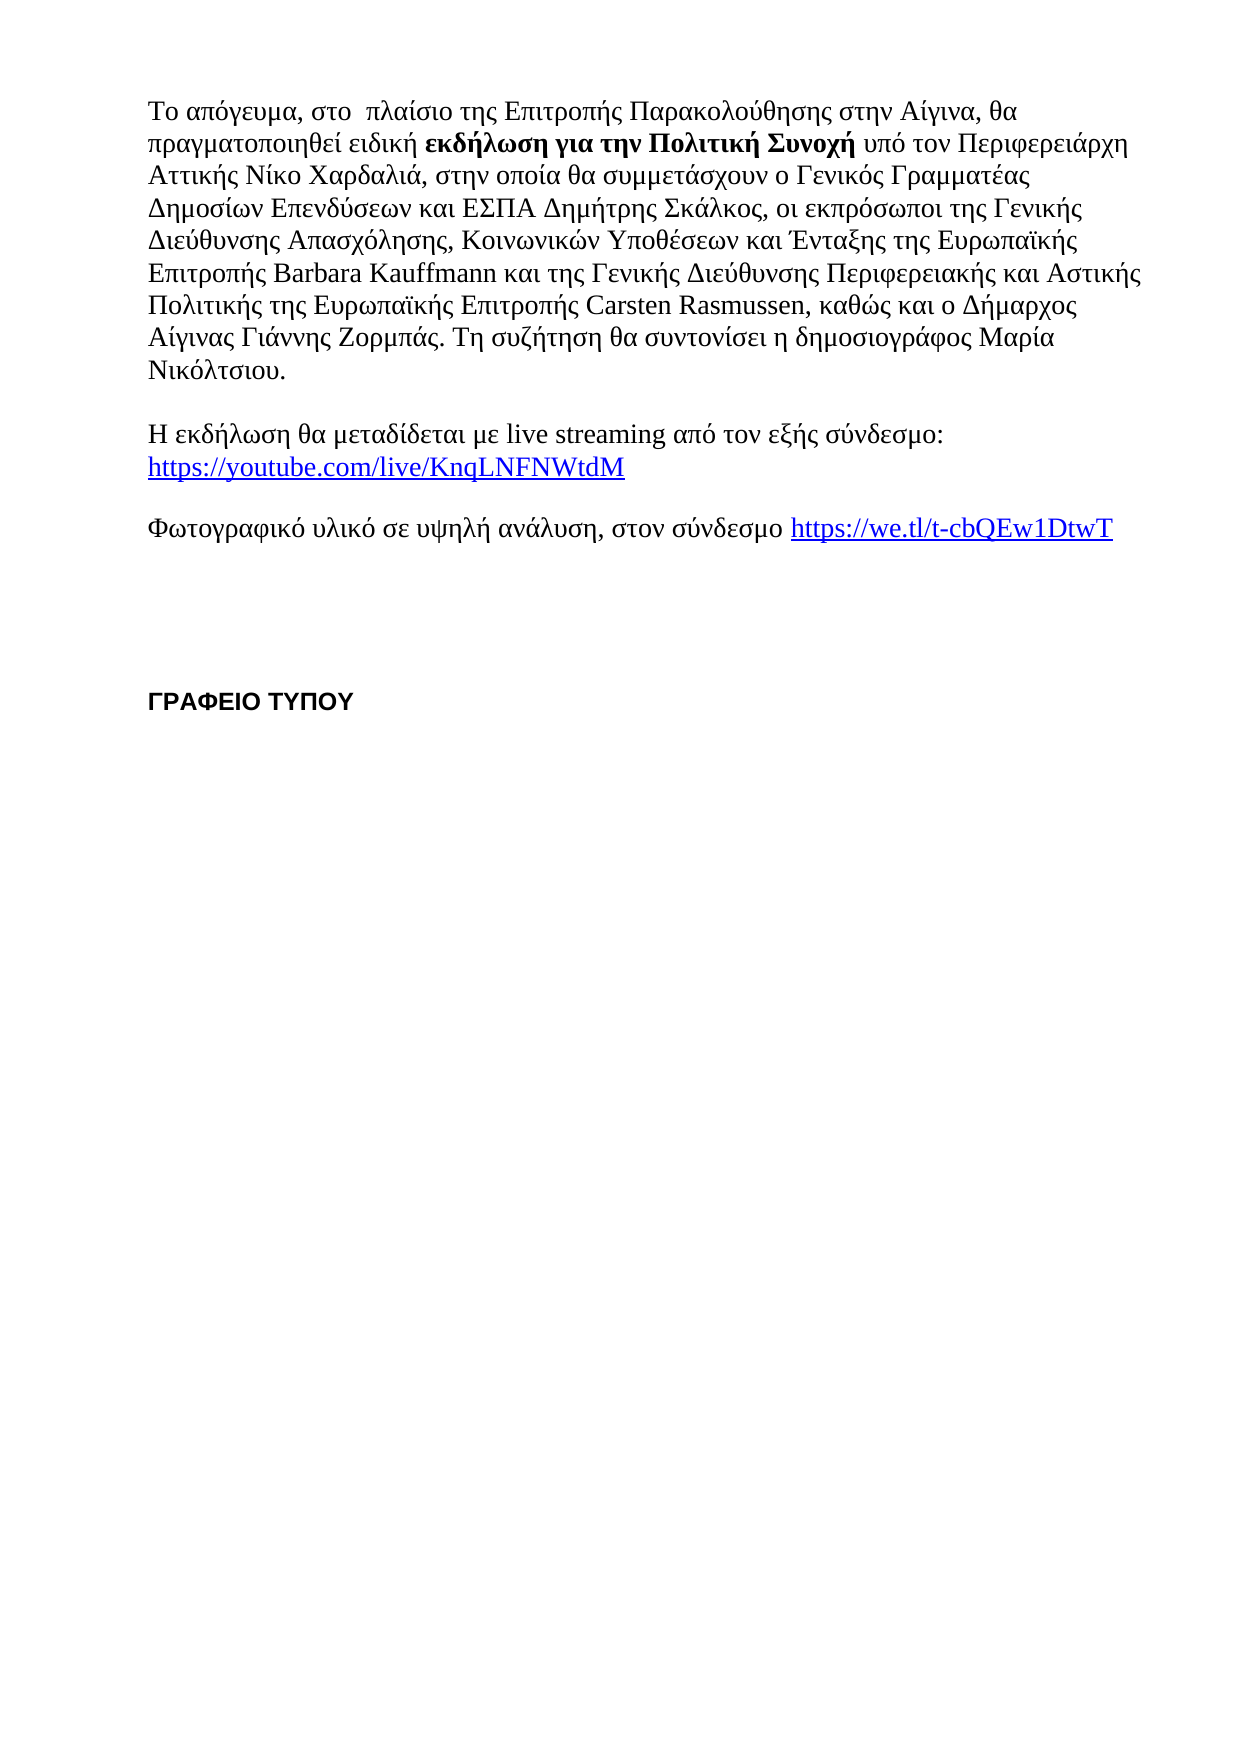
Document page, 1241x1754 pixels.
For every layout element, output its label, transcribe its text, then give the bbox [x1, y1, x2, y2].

text Φωτογραφικό υλικό σε υψηλή ανάλυση, στον σύνδεσμο https://we.tl/t-cbQEw1DtwT [148, 511, 1144, 543]
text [148, 94, 1144, 482]
text ΓΡΑΦΕΙΟ ΤΥΠΟΥ [148, 687, 1144, 716]
